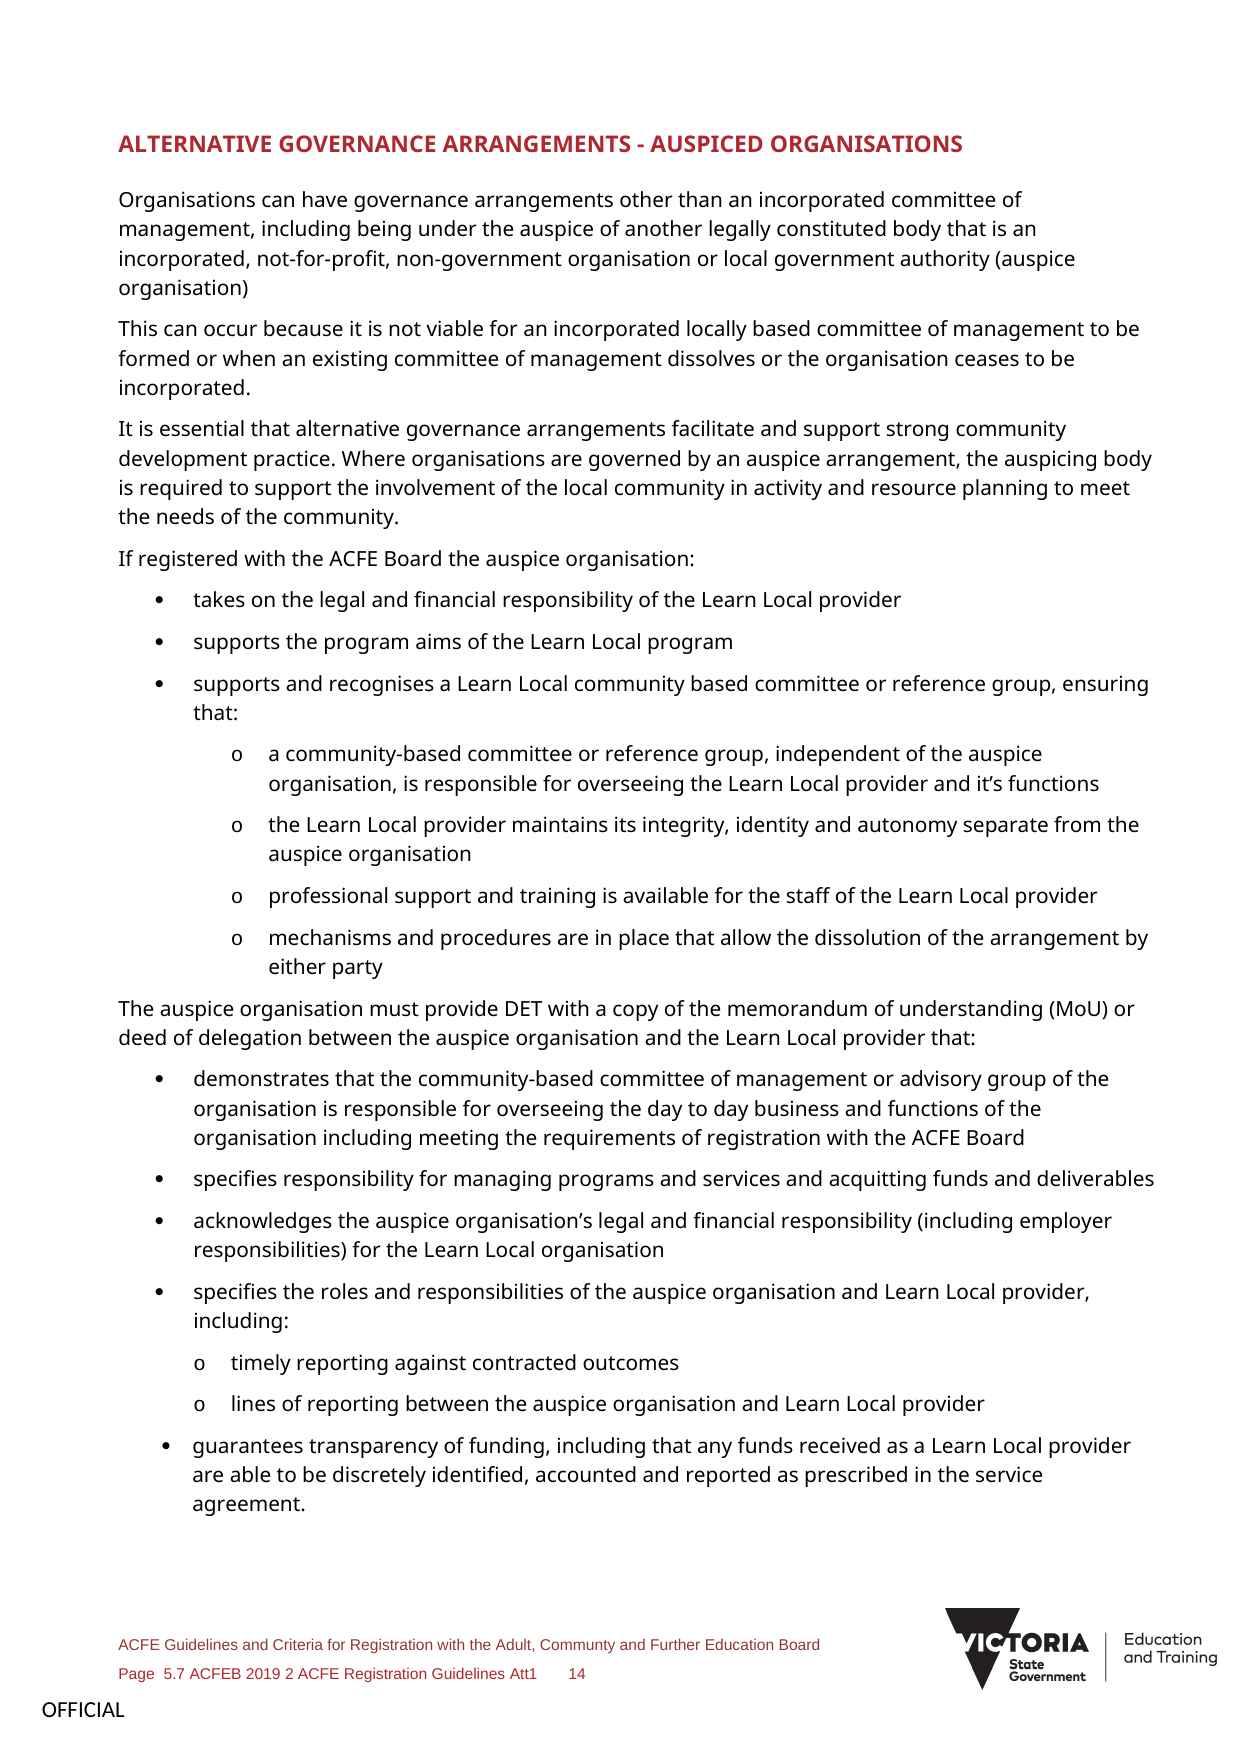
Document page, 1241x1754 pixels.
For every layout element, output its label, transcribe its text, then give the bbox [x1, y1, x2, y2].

text Organisations can have governance arrangements other than an incorporated committee of management, including being under the auspice of another legally constituted body that is an incorporated, not-for-profit, non-government organisation or local government authority (auspice organisation) [118, 184, 1157, 301]
list takes on the legal and financial responsibility of the Learn Local provider [156, 584, 1157, 614]
list mechanisms and procedures are in place that allow the dissolution of the arrangement by either party [231, 922, 1157, 980]
text The auspice organisation must provide DET with a copy of the memorandum of understanding (MoU) or deed of delegation between the auspice organisation and the Learn Local provider that: [118, 993, 1157, 1051]
list the Learn Local provider maintains its integrity, identity and autonomy separate from the auspice organisation [231, 809, 1157, 868]
text It is essential that alternative governance arrangements facilitate and support strong community development practice. Where organisations are governed by an auspice arrangement, the auspicing body is required to support the involvement of the local community in activity and resource planning to meet the needs of the community. [118, 414, 1157, 530]
list specifies the roles and responsibilities of the auspice organisation and Learn Local provider, including: [156, 1276, 1157, 1334]
list demonstrates that the community-based committee of management or advisory group of the organisation is responsible for overseeing the day to day business and functions of the organisation including meeting the requirements of registration with the ACFE Board [156, 1064, 1157, 1151]
text This can occur because it is not viable for an incorporated locally based committee of management to be formed or when an existing committee of management dissolves or the organisation ceases to be incorporated. [118, 314, 1157, 401]
picture [20, 1608, 1241, 1727]
list guarantees transparency of funding, including that any funds received as a Learn Local provider are able to be discretely identified, accounted and reported as prescribed in the service agreement. [162, 1430, 1157, 1518]
list supports and recognises a Learn Local community based committee or reference group, ensuring that: [156, 668, 1157, 726]
list lines of reporting between the auspice organisation and Learn Local provider [193, 1389, 1157, 1418]
list specifies responsibility for managing programs and services and acquitting funds and deliverables [156, 1164, 1157, 1193]
list supports the program aims of the Learn Local program [156, 626, 1157, 655]
list timely reporting against contracted outcomes [193, 1347, 1157, 1376]
list acknowledges the auspice organisation’s legal and financial responsibility (including employer responsibilities) for the Learn Local organisation [156, 1205, 1157, 1264]
list a community-based committee or reference group, independent of the auspice organisation, is responsible for overseeing the Learn Local provider and it’s functions [231, 739, 1157, 797]
subtitle AlTernative Governance arrangements - auspiced organisations [118, 128, 1157, 159]
text If registered with the ACFE Board the auspice organisation: [118, 543, 1157, 572]
list professional support and training is available for the staff of the Learn Local provider [231, 880, 1157, 909]
